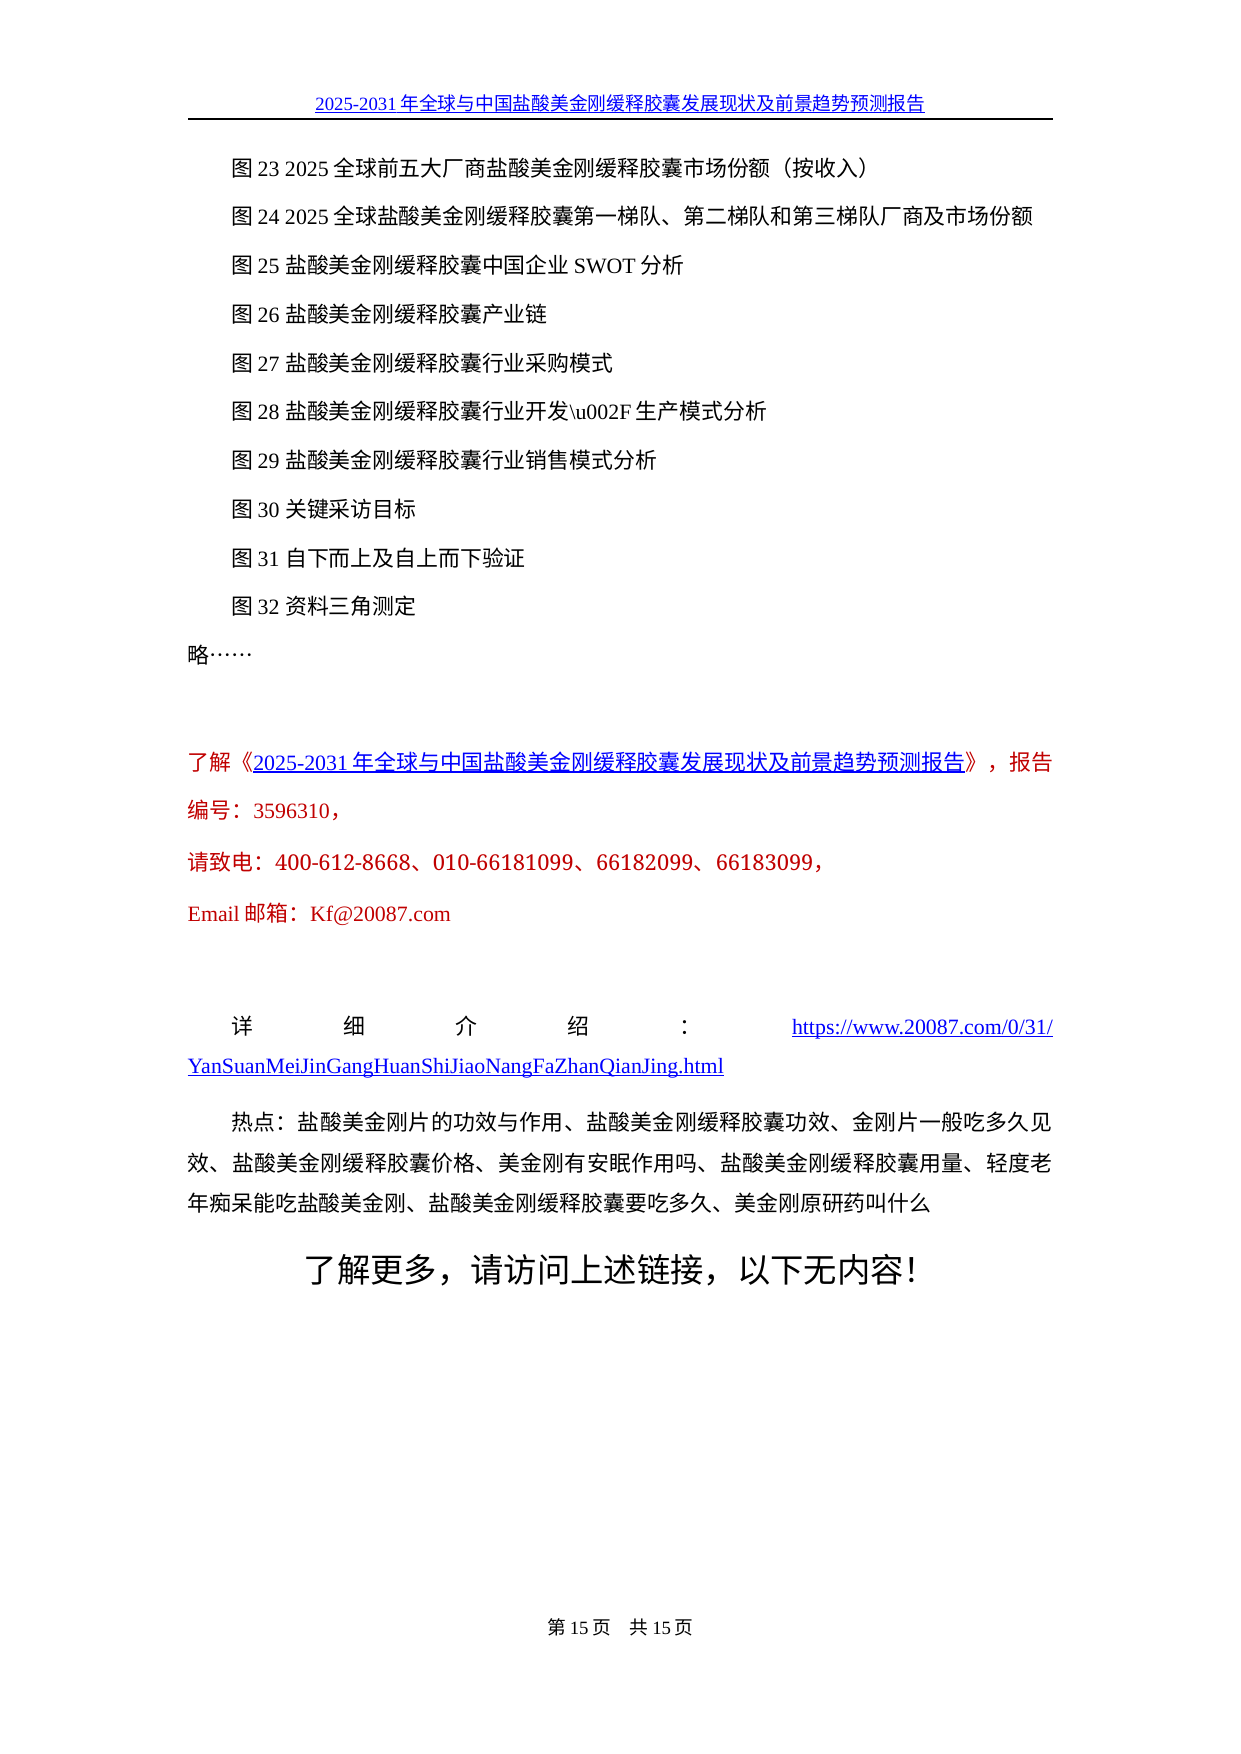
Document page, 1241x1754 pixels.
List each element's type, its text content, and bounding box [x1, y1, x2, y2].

text 详细介绍：https://www.20087.com/0/31/YanSuanMeiJinGangHuanShiJiaoNangFaZhanQianJing.html [187, 1009, 1053, 1082]
text 热点：盐酸美金刚片的功效与作用、盐酸美金刚缓释胶囊功效、金刚片一般吃多久见效、盐酸美金刚缓释胶囊价格、美金刚有安眠作用吗、盐酸美金刚缓释胶囊用量、轻度老年痴呆能吃盐酸美金刚、盐酸美金刚缓释胶囊要吃多久、美金刚原研药叫什么 [187, 1104, 1053, 1218]
text 了解《2025-2031年全球与中国盐酸美金刚缓释胶囊发展现状及前景趋势预测报告》，报告编号：3596310， [187, 744, 1053, 825]
text 请致电：400-612-8668、010-66181099、66182099、66183099， [187, 844, 1053, 877]
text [187, 150, 1053, 670]
title 了解更多，请访问上述链接，以下无内容！ [187, 1236, 1053, 1301]
text Email邮箱：Kf@20087.com [187, 896, 1053, 928]
